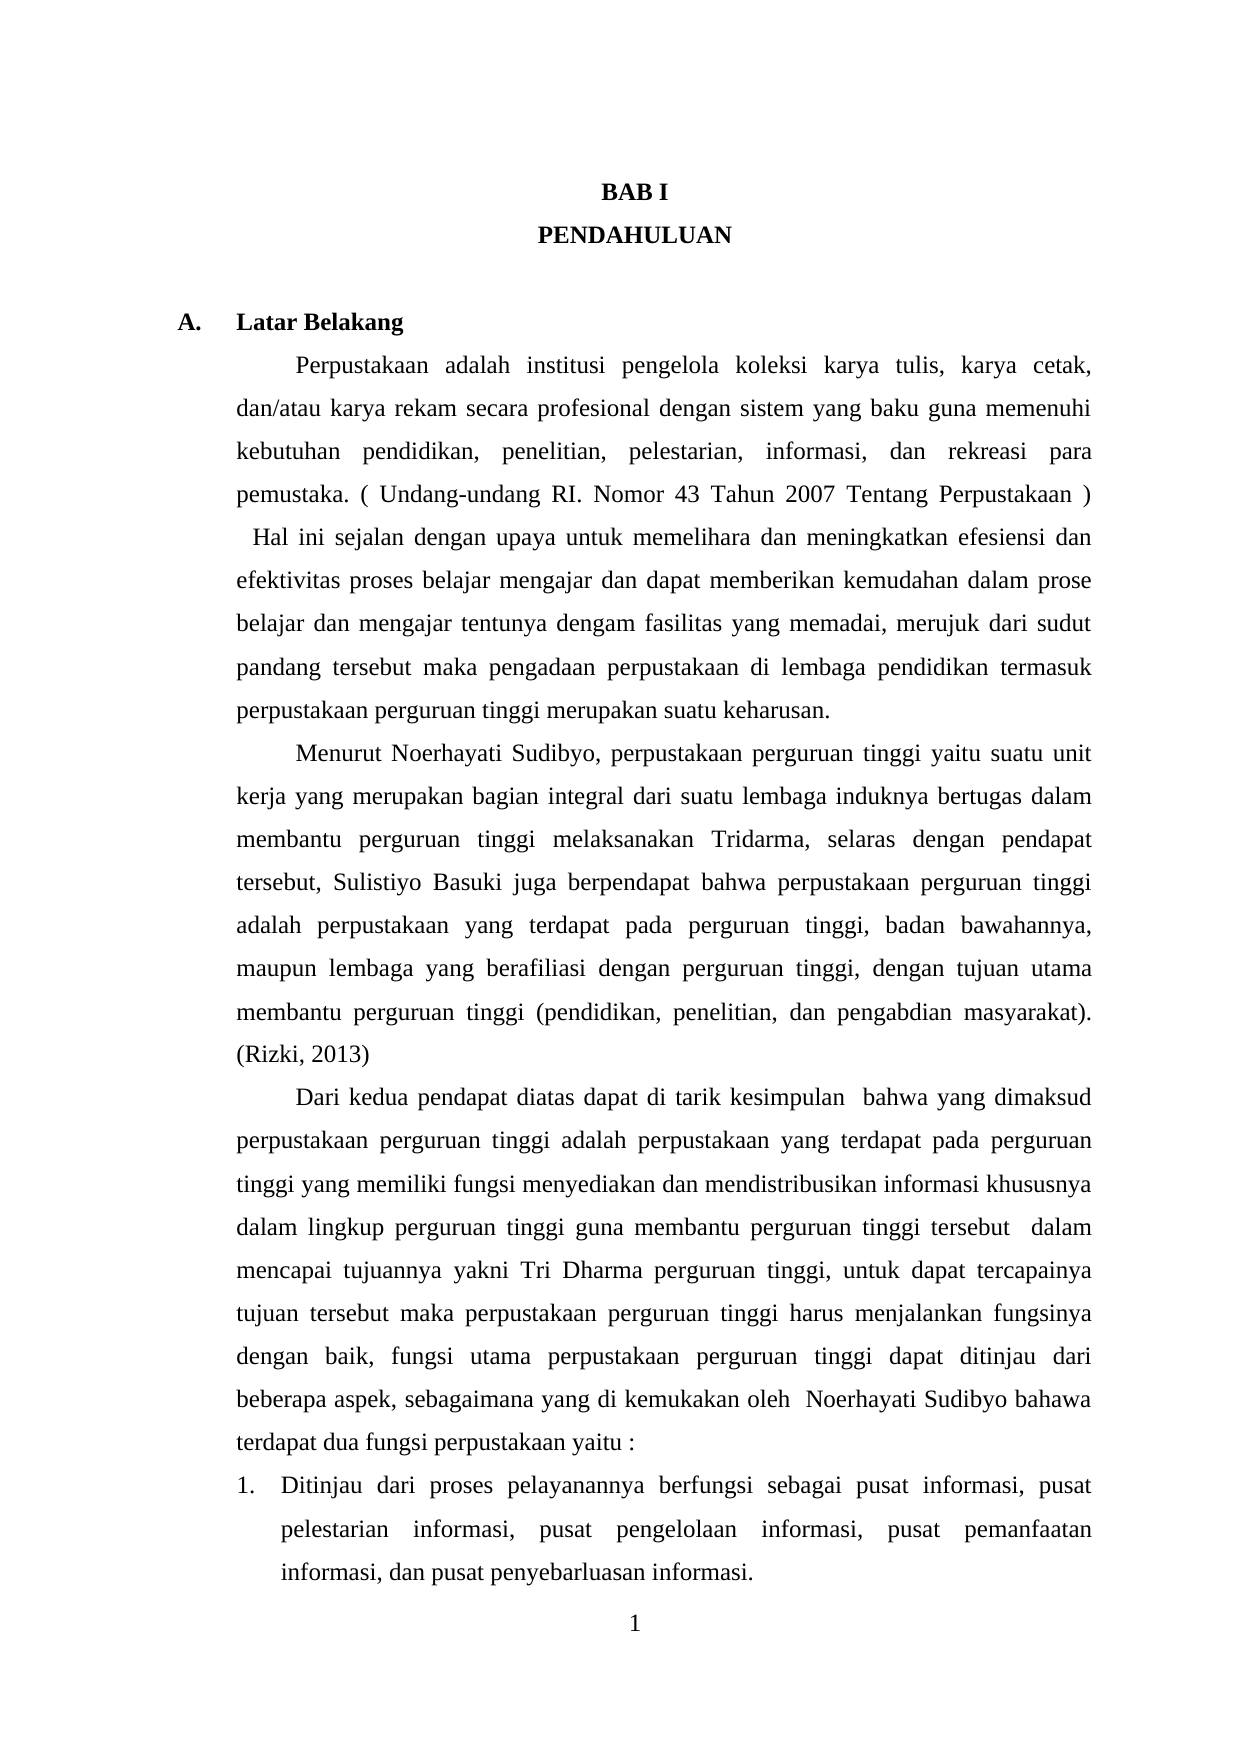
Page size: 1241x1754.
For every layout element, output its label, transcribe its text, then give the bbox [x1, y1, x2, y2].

list Perpustakaan adalah institusi pengelola koleksi karya tulis, karya cetak, dan/atau karya rekam secara profesional dengan sistem yang baku guna memenuhi kebutuhan pendidikan, penelitian, pelestarian, informasi, dan rekreasi para pemustaka. ( Undang-undang RI. Nomor 43 Tahun 2007 Tentang Perpustakaan ) Hal ini sejalan dengan upaya untuk memelihara dan meningkatkan efesiensi dan efektivitas proses belajar mengajar dan dapat memberikan kemudahan dalam prose belajar dan mengajar tentunya dengam fasilitas yang memadai, merujuk dari sudut pandang tersebut maka pengadaan perpustakaan di lembaga pendidikan termasuk perpustakaan perguruan tinggi merupakan suatu keharusan. [236, 350, 1092, 723]
list Dari kedua pendapat diatas dapat di tarik kesimpulan bahwa yang dimaksud perpustakaan perguruan tinggi adalah perpustakaan yang terdapat pada perguruan tinggi yang memiliki fungsi menyediakan dan mendistribusikan informasi khususnya dalam lingkup perguruan tinggi guna membantu perguruan tinggi tersebut dalam mencapai tujuannya yakni Tri Dharma perguruan tinggi, untuk dapat tercapainya tujuan tersebut maka perpustakaan perguruan tinggi harus menjalankan fungsinya dengan baik, fungsi utama perpustakaan perguruan tinggi dapat ditinjau dari beberapa aspek, sebagaimana yang di kemukakan oleh Noerhayati Sudibyo bahawa terdapat dua fungsi perpustakaan yaitu : [236, 1082, 1092, 1456]
list Ditinjau dari proses pelayanannya berfungsi sebagai pusat informasi, pusat pelestarian informasi, pusat pengelolaan informasi, pusat pemanfaatan informasi, dan pusat penyebarluasan informasi. [236, 1471, 1092, 1586]
list Latar Belakang [177, 307, 1092, 335]
text PENDAHULUAN [177, 220, 1092, 249]
list Menurut Noerhayati Sudibyo, perpustakaan perguruan tinggi yaitu suatu unit kerja yang merupakan bagian integral dari suatu lembaga induknya bertugas dalam membantu perguruan tinggi melaksanakan Tridarma, selaras dengan pendapat tersebut, Sulistiyo Basuki juga berpendapat bahwa perpustakaan perguruan tinggi adalah perpustakaan yang terdapat pada perguruan tinggi, badan bawahannya, maupun lembaga yang berafiliasi dengan perguruan tinggi, dengan tujuan utama membantu perguruan tinggi (pendidikan, penelitian, dan pengabdian masyarakat). [236, 738, 1092, 1068]
text BAB I [177, 177, 1092, 206]
